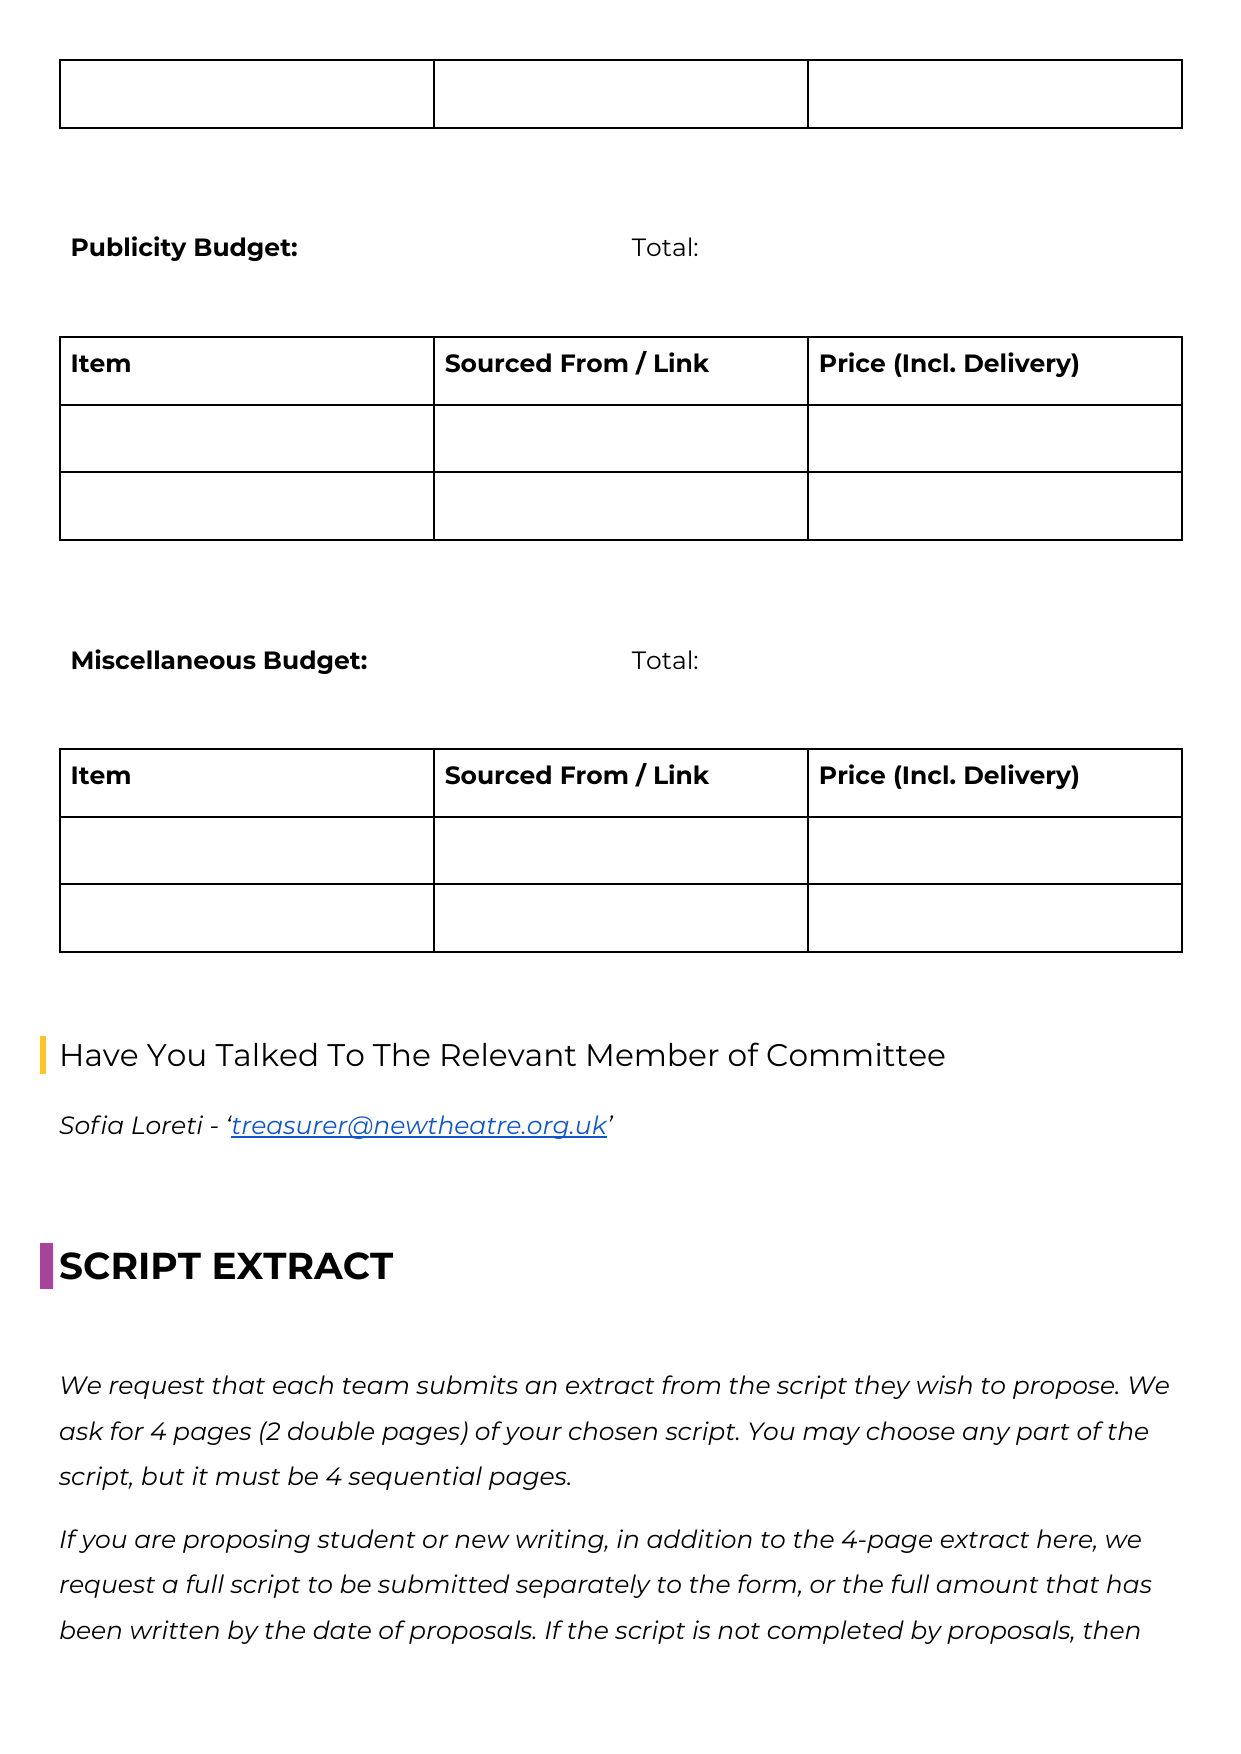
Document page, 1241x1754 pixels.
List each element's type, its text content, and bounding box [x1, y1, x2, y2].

table_header Total: [622, 635, 1181, 700]
table_cell [809, 473, 1181, 539]
subtitle Have You Talked To The Relevant Member of Committee [46, 1036, 1181, 1074]
table_cell [435, 818, 807, 883]
table_header Price (Incl. Delivery) [809, 338, 1181, 403]
table_cell [809, 61, 1181, 127]
text We request that each team submits an extract from the script they wish to propose. We ask for 4 pages (2 double pages) of your chosen script. You may choose any part of the script, but it must be 4 sequential pages. [59, 1370, 1181, 1492]
table_header Sourced From / Link [435, 750, 807, 816]
table_cell [61, 885, 433, 951]
table_header Publicity Budget: [61, 222, 620, 288]
table_header Item [61, 338, 433, 403]
table_header Price (Incl. Delivery) [809, 750, 1181, 816]
table_header Item [61, 750, 433, 816]
table_cell [61, 406, 433, 471]
table_cell [435, 885, 807, 951]
table_cell [435, 61, 807, 127]
table_cell [61, 818, 433, 883]
table_cell [61, 473, 433, 539]
table_cell [61, 61, 433, 127]
table_header Miscellaneous Budget: [61, 635, 620, 700]
subtitle SCRIPT EXTRACT [53, 1243, 1181, 1289]
table_cell [435, 406, 807, 471]
table_header Sourced From / Link [435, 338, 807, 403]
table_cell [809, 885, 1181, 951]
table_cell [809, 818, 1181, 883]
text Sofia Loreti - ‘treasurer@newtheatre.org.uk’ [59, 1110, 1181, 1141]
table_header Total: [622, 222, 1181, 288]
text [59, 1524, 1181, 1646]
table_cell [435, 473, 807, 539]
table_cell [809, 406, 1181, 471]
